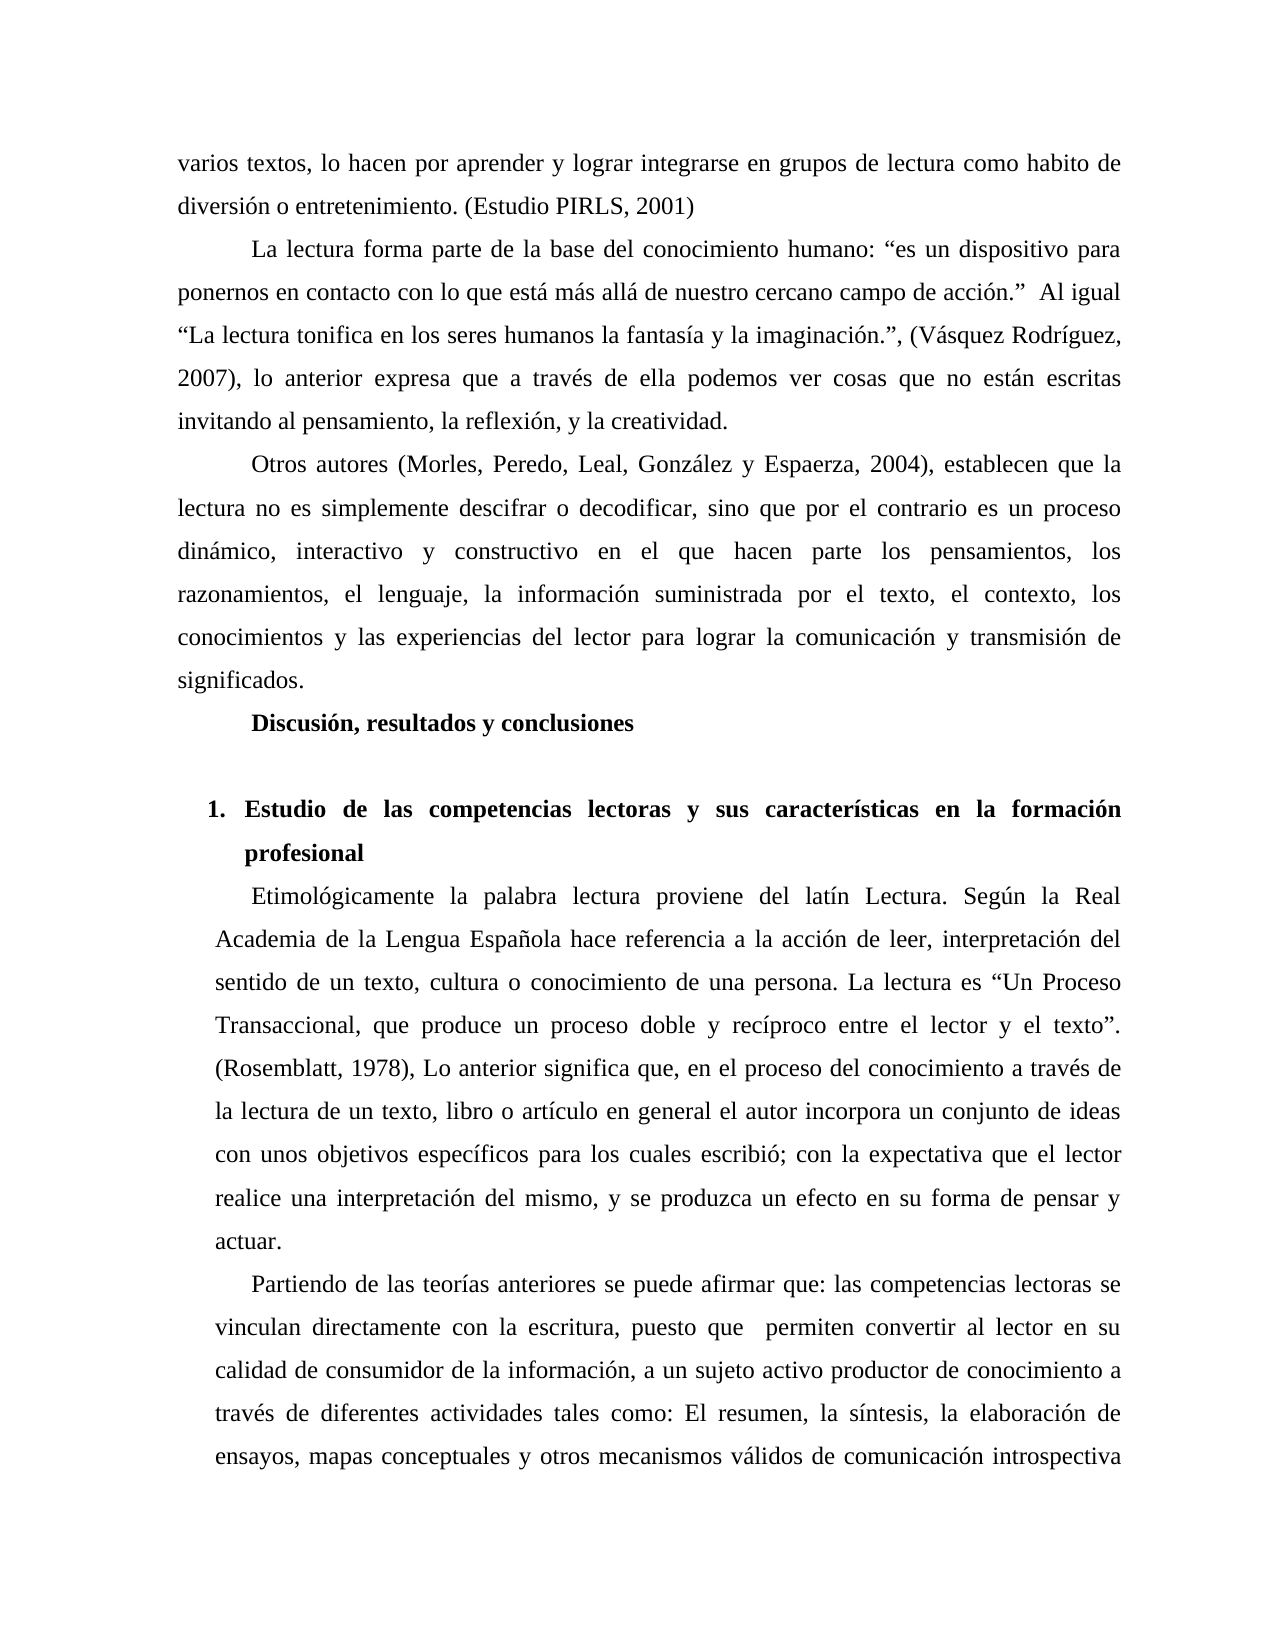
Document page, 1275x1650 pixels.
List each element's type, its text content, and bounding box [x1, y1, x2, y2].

text La lectura forma parte de la base del conocimiento humano: “es un dispositivo para ponernos en contacto con lo que está más allá de nuestro cercano campo de acción.” Al igual “La lectura tonifica en los seres humanos la fantasía y la imaginación.”, (Vásquez Rodríguez, 2007), lo anterior expresa que a través de ella podemos ver cosas que no están escritas invitando al pensamiento, la reflexión, y la creatividad. [177, 234, 1122, 435]
text Discusión, resultados y conclusiones [177, 708, 1122, 737]
text Otros autores (Morles, Peredo, Leal, González y Espaerza, 2004), establecen que la lectura no es simplemente descifrar o decodificar, sino que por el contrario es un proceso dinámico, interactivo y constructivo en el que hacen parte los pensamientos, los razonamientos, el lenguaje, la información suministrada por el texto, el contexto, los conocimientos y las experiencias del lector para lograr la comunicación y transmisión de significados. [177, 449, 1122, 694]
list Estudio de las competencias lectoras y sus características en la formación profesional [207, 794, 1122, 866]
text Etimológicamente la palabra lectura proviene del latín Lectura. Según la Real Academia de la Lengua Española hace referencia a la acción de leer, interpretación del sentido de un texto, cultura o conocimiento de una persona. La lectura es “Un Proceso Transaccional, que produce un proceso doble y recíproco entre el lector y el texto”. (Rosemblatt, 1978), Lo anterior significa que, en el proceso del conocimiento a través de la lectura de un texto, libro o artículo en general el autor incorpora un conjunto de ideas con unos objetivos específicos para los cuales escribió; con la expectativa que el lector realice una interpretación del mismo, y se produzca un efecto en su forma de pensar y actuar. [215, 881, 1122, 1254]
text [215, 1269, 1122, 1470]
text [177, 148, 1122, 219]
